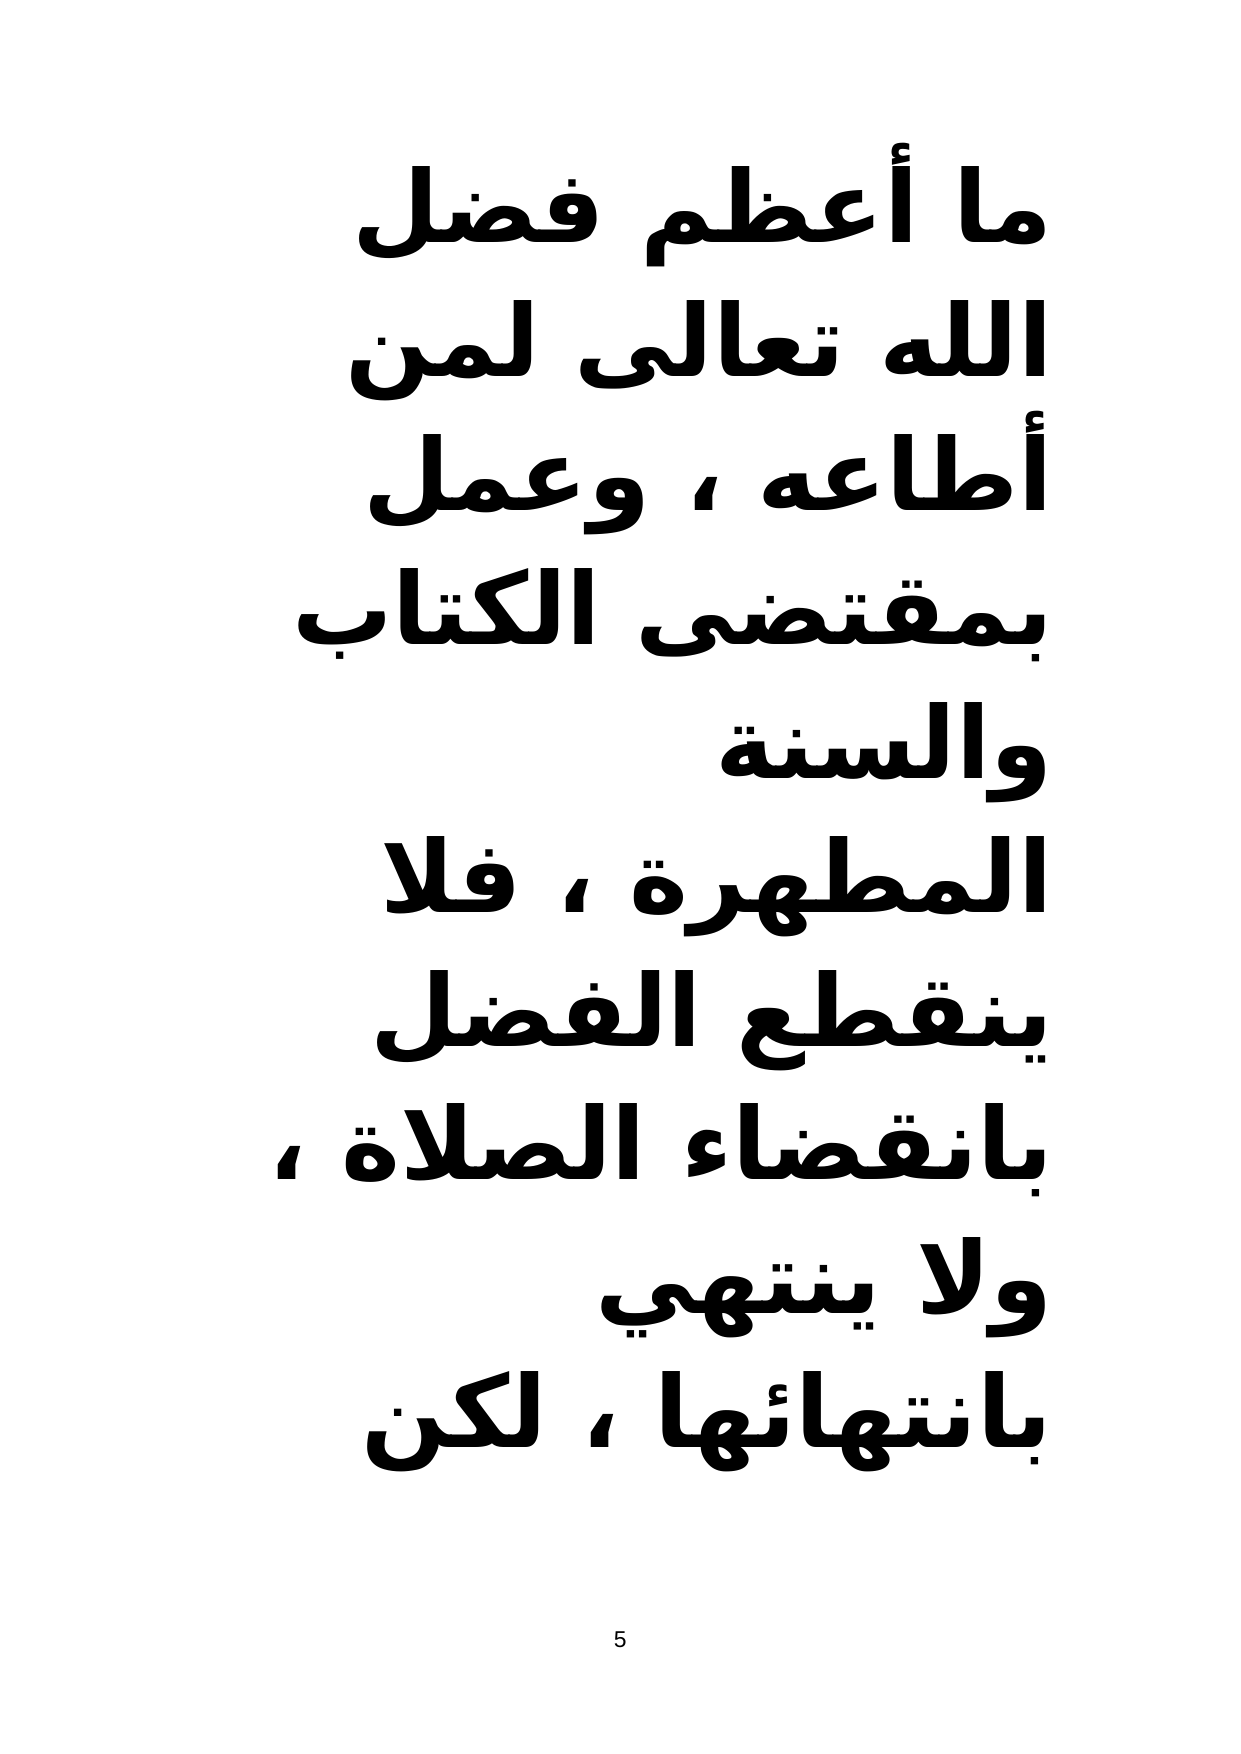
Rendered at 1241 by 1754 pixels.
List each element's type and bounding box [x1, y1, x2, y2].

text [187, 150, 1053, 1471]
